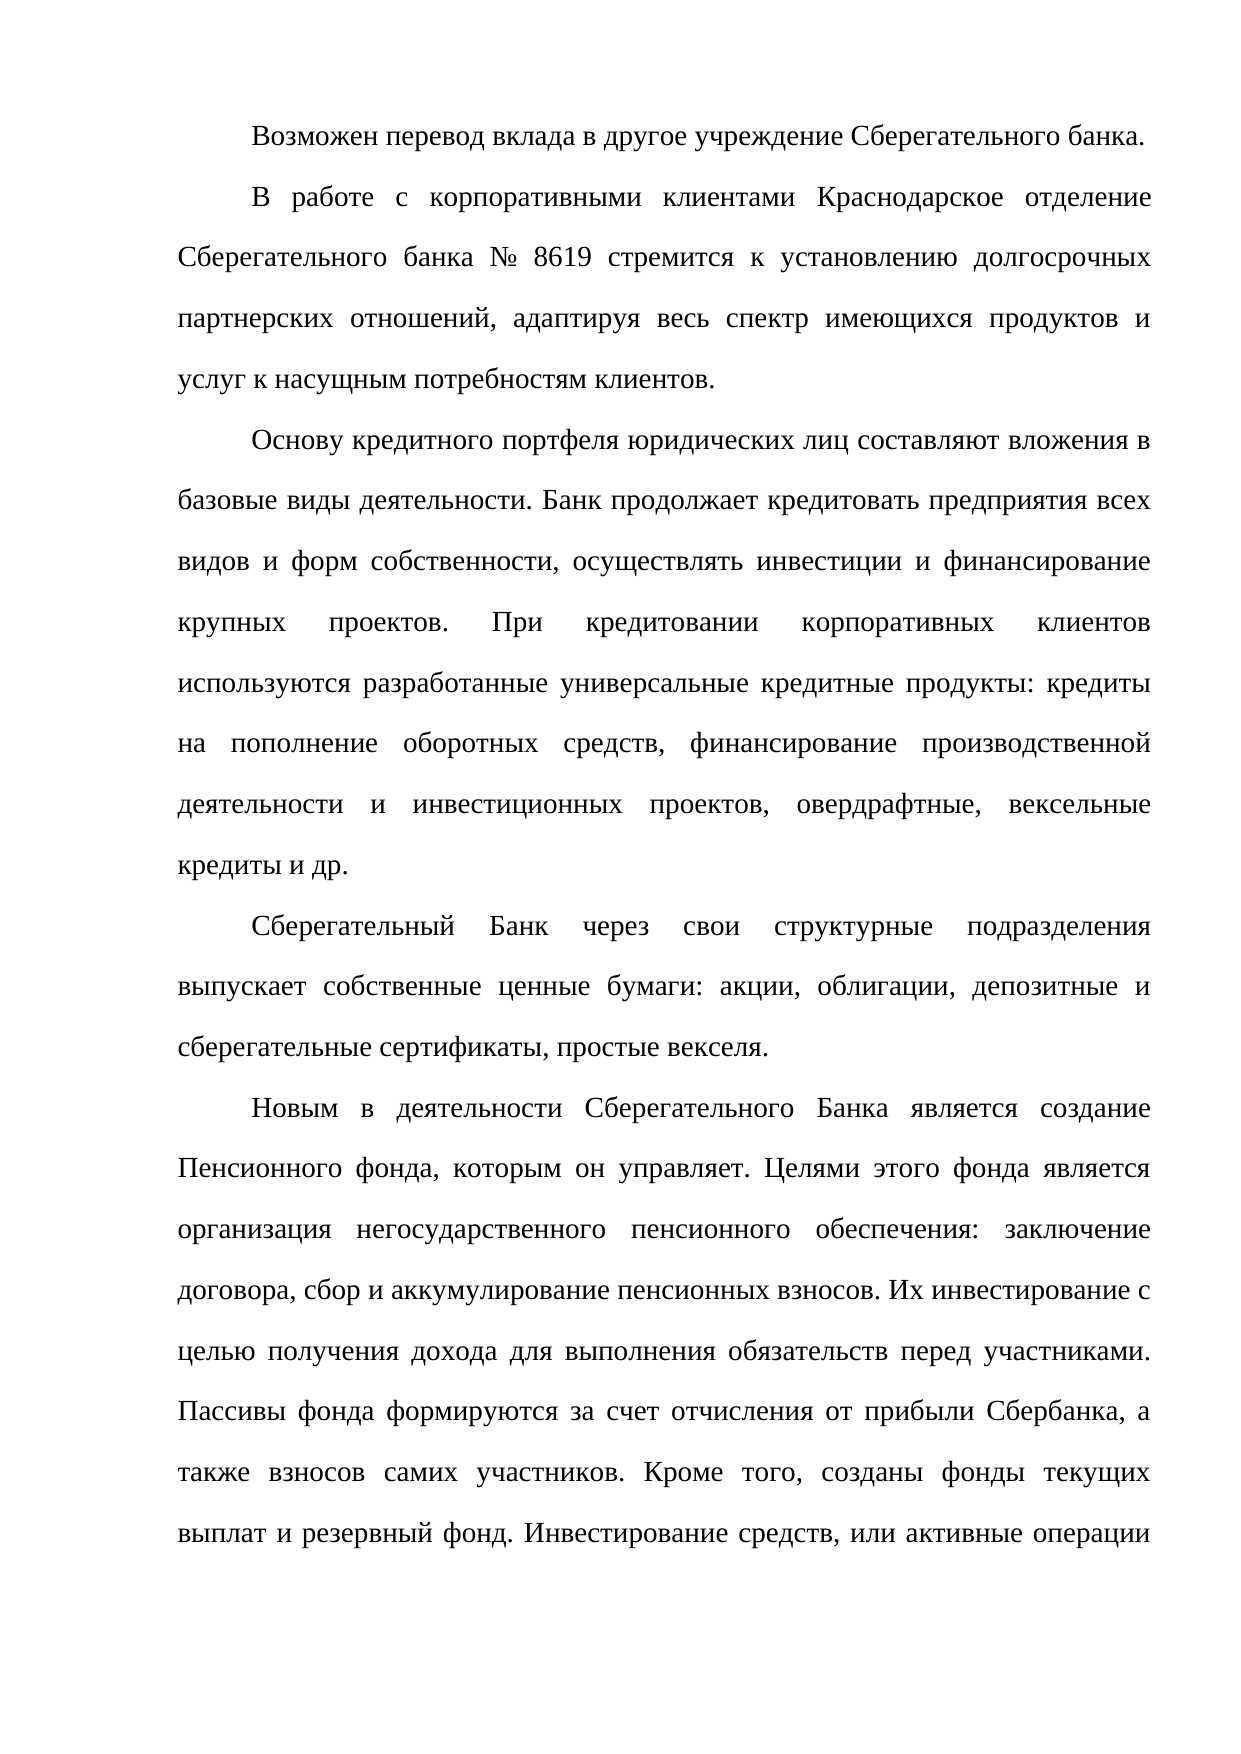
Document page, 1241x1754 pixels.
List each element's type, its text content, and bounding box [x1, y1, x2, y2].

text Возможен перевод вклада в другое учреждение Сберегательного банка. [177, 118, 1152, 159]
text Основу кредитного портфеля юридических лиц составляют вложения в базовые виды деятельности. Банк продолжает кредитовать предприятия всех видов и форм собственности, осуществлять инвестиции и финансирование крупных проектов. При кредитовании корпоративных клиентов используются разработанные универсальные кредитные продукты: кредиты на пополнение оборотных средств, финансирование производственной деятельности и инвестиционных проектов, овердрафтные, вексельные кредиты и др. [177, 422, 1152, 887]
text Сберегательный Банк через свои структурные подразделения выпускает собственные ценные бумаги: акции, облигации, депозитные и сберегательные сертификаты, простые векселя. [177, 908, 1152, 1069]
text В работе с корпоративными клиентами Краснодарское отделение Сберегательного банка № 8619 стремится к установлению долгосрочных партнерских отношений, адаптируя весь спектр имеющихся продуктов и услуг к насущным потребностям клиентов. [177, 179, 1152, 402]
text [177, 1090, 1152, 1555]
